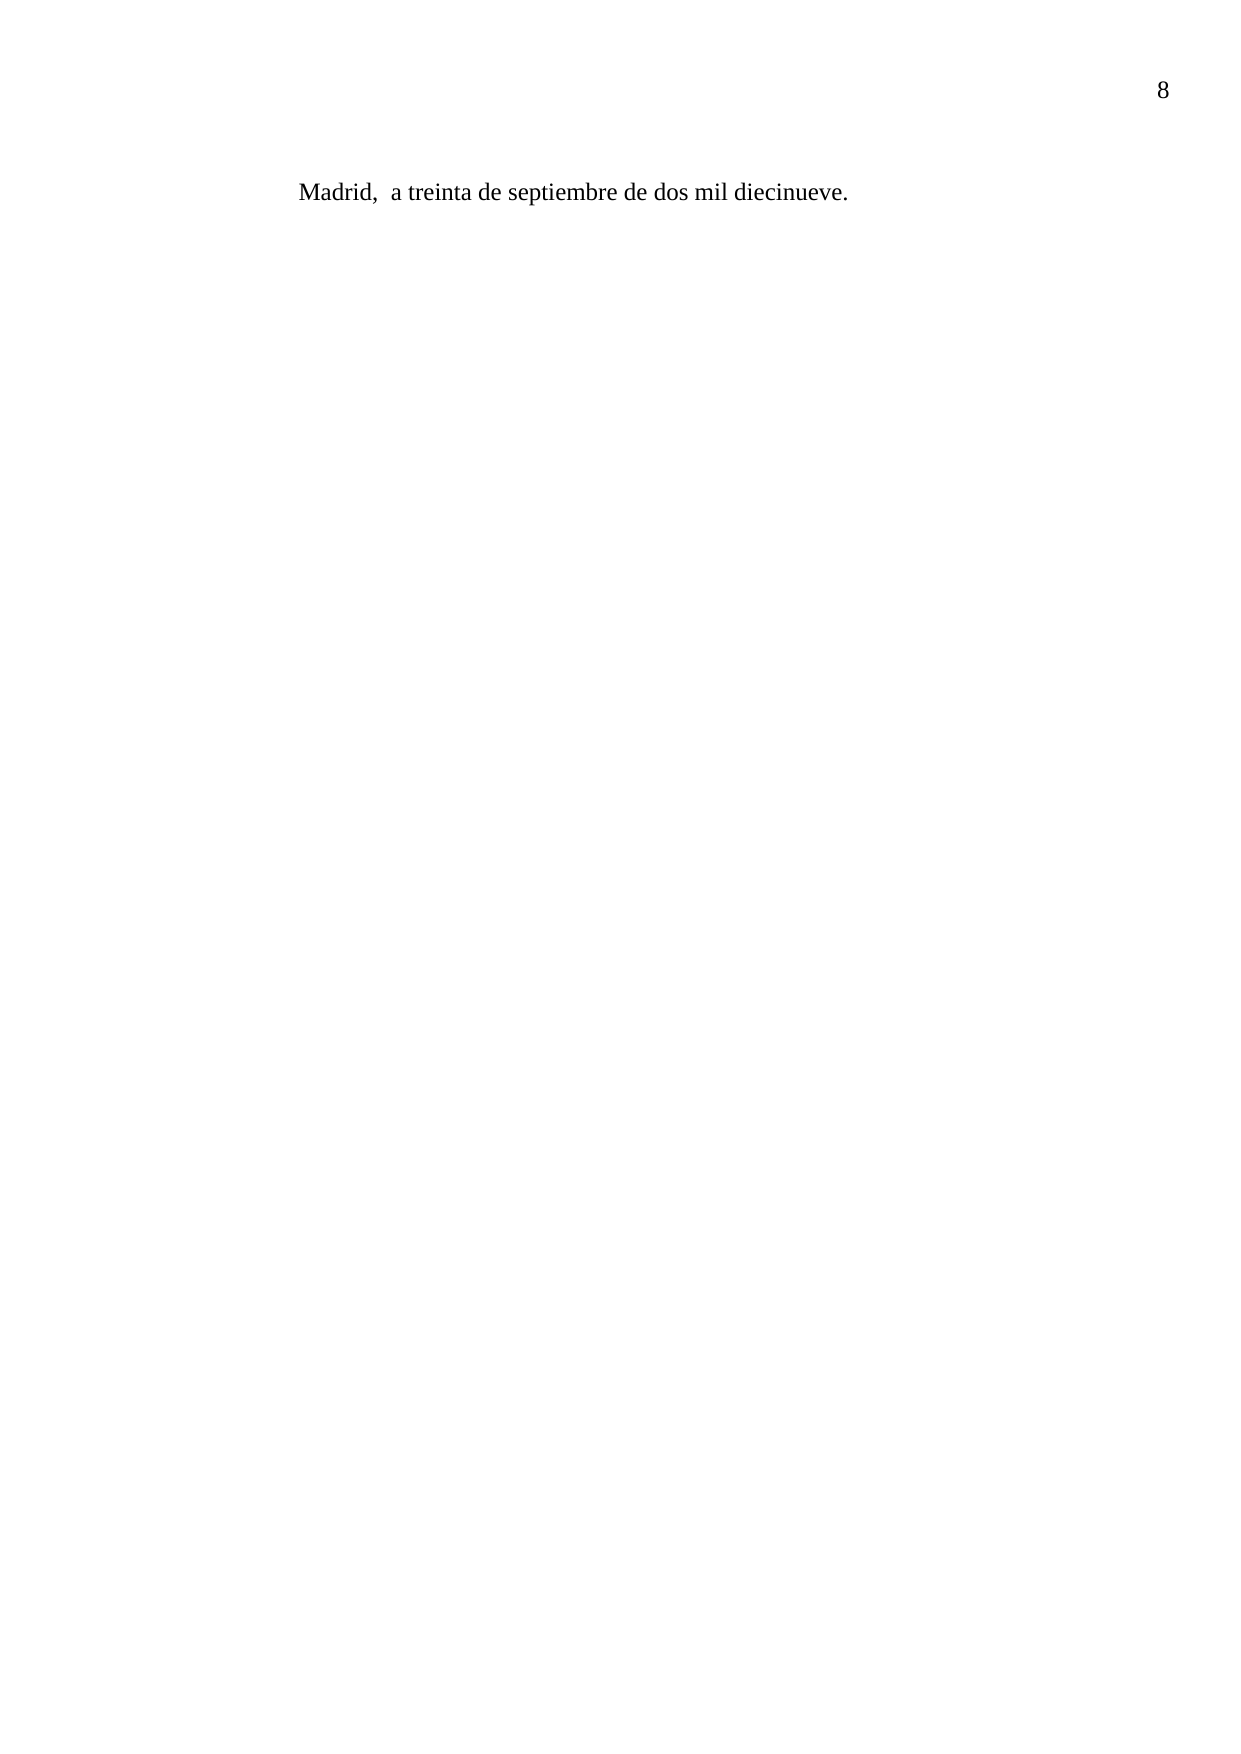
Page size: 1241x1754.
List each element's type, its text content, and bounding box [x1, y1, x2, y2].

text Madrid, a treinta de septiembre de dos mil diecinueve. [224, 177, 1169, 206]
